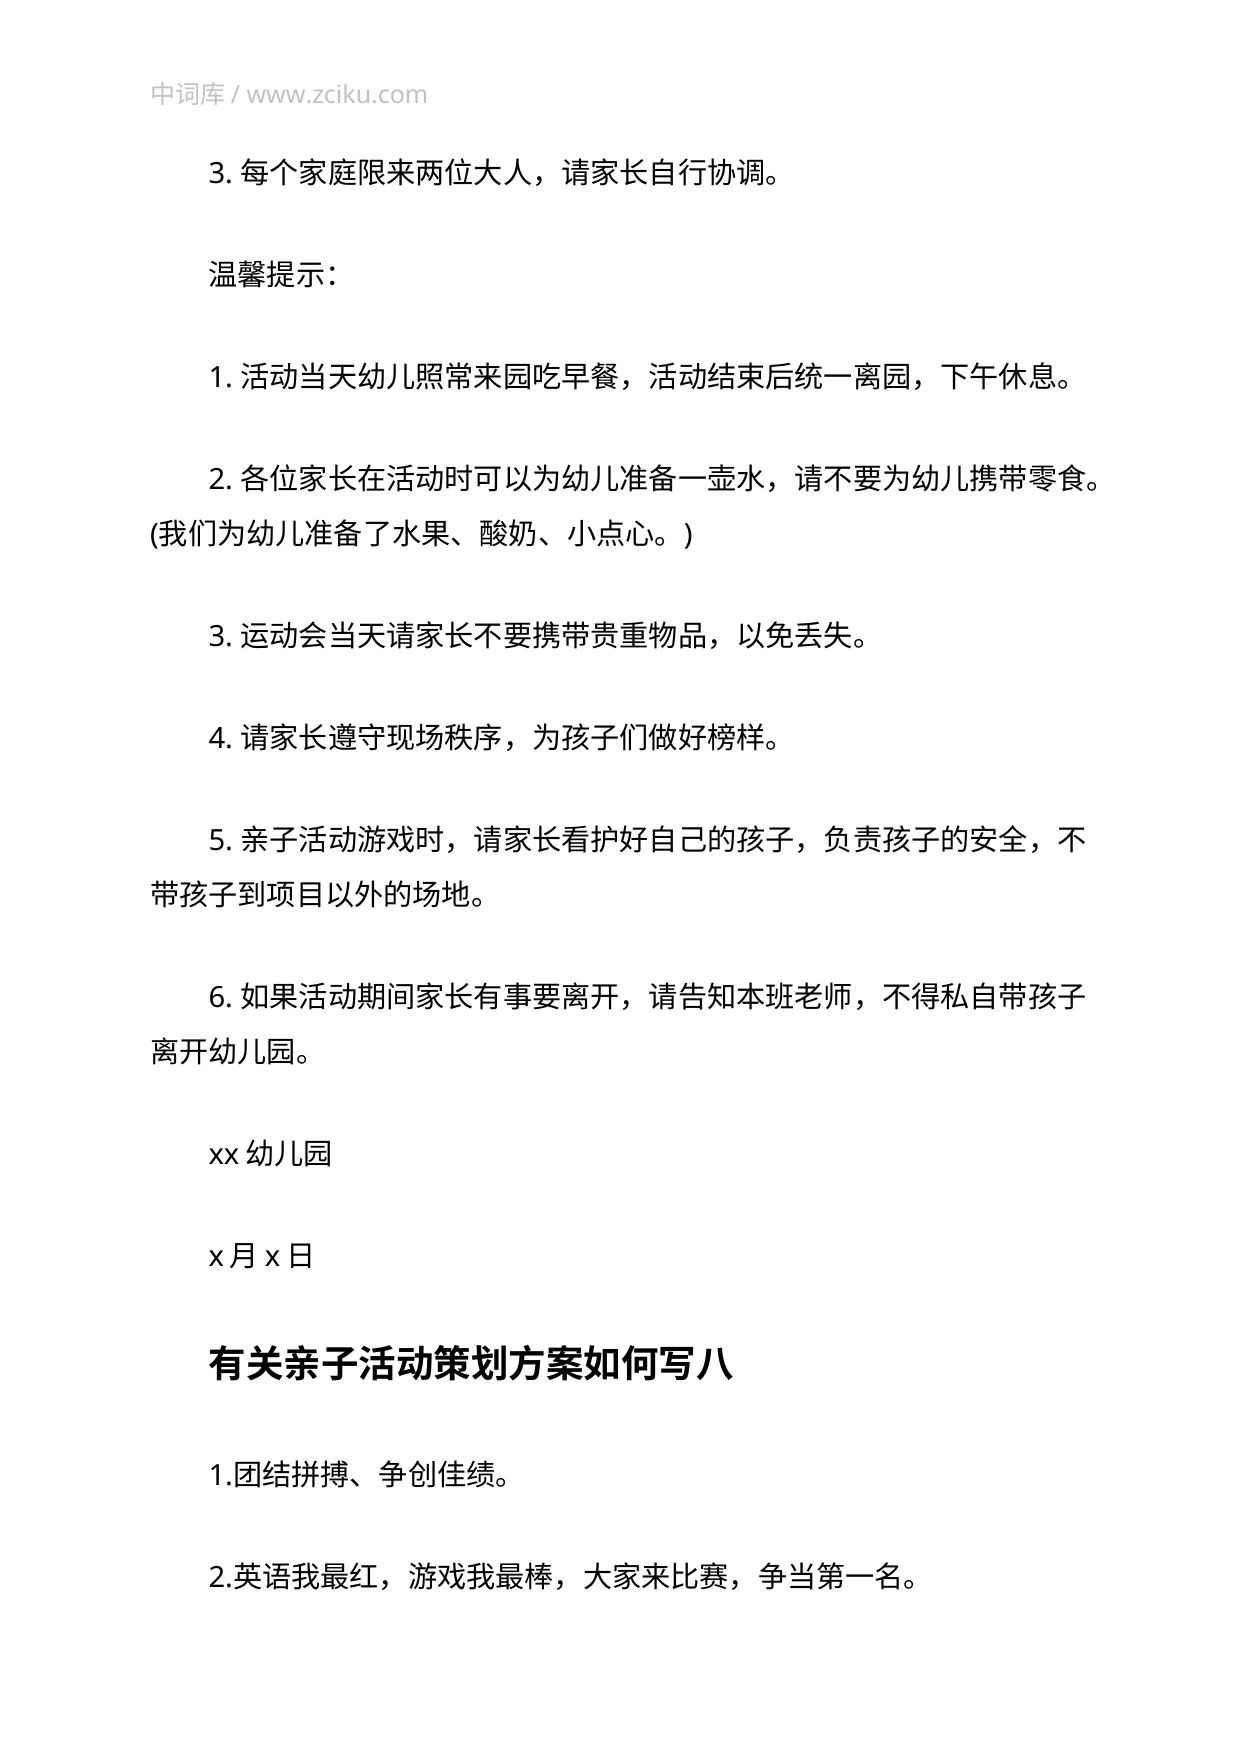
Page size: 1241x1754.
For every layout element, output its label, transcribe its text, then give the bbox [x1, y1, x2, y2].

text 3. 运动会当天请家长不要携带贵重物品，以免丢失。 [150, 613, 1090, 655]
text 5. 亲子活动游戏时，请家长看护好自己的孩子，负责孩子的安全，不带孩子到项目以外的场地。 [150, 817, 1090, 914]
text 1.团结拼搏、争创佳绩。 [150, 1452, 1090, 1494]
text xx幼儿园 [150, 1130, 1090, 1173]
text 温馨提示： [150, 252, 1090, 294]
text 2. 各位家长在活动时可以为幼儿准备一壶水，请不要为幼儿携带零食。(我们为幼儿准备了水果、酸奶、小点心。) [150, 456, 1090, 553]
text 3. 每个家庭限来两位大人，请家长自行协调。 [150, 150, 1090, 192]
text 有关亲子活动策划方案如何写八 [150, 1334, 1090, 1388]
text 1. 活动当天幼儿照常来园吃早餐，活动结束后统一离园，下午休息。 [150, 354, 1090, 396]
text 2.英语我最红，游戏我最棒，大家来比赛，争当第一名。 [150, 1553, 1090, 1596]
text x月x日 [150, 1232, 1090, 1274]
text 6. 如果活动期间家长有事要离开，请告知本班老师，不得私自带孩子离开幼儿园。 [150, 973, 1090, 1071]
text 4. 请家长遵守现场秩序，为孩子们做好榜样。 [150, 715, 1090, 757]
